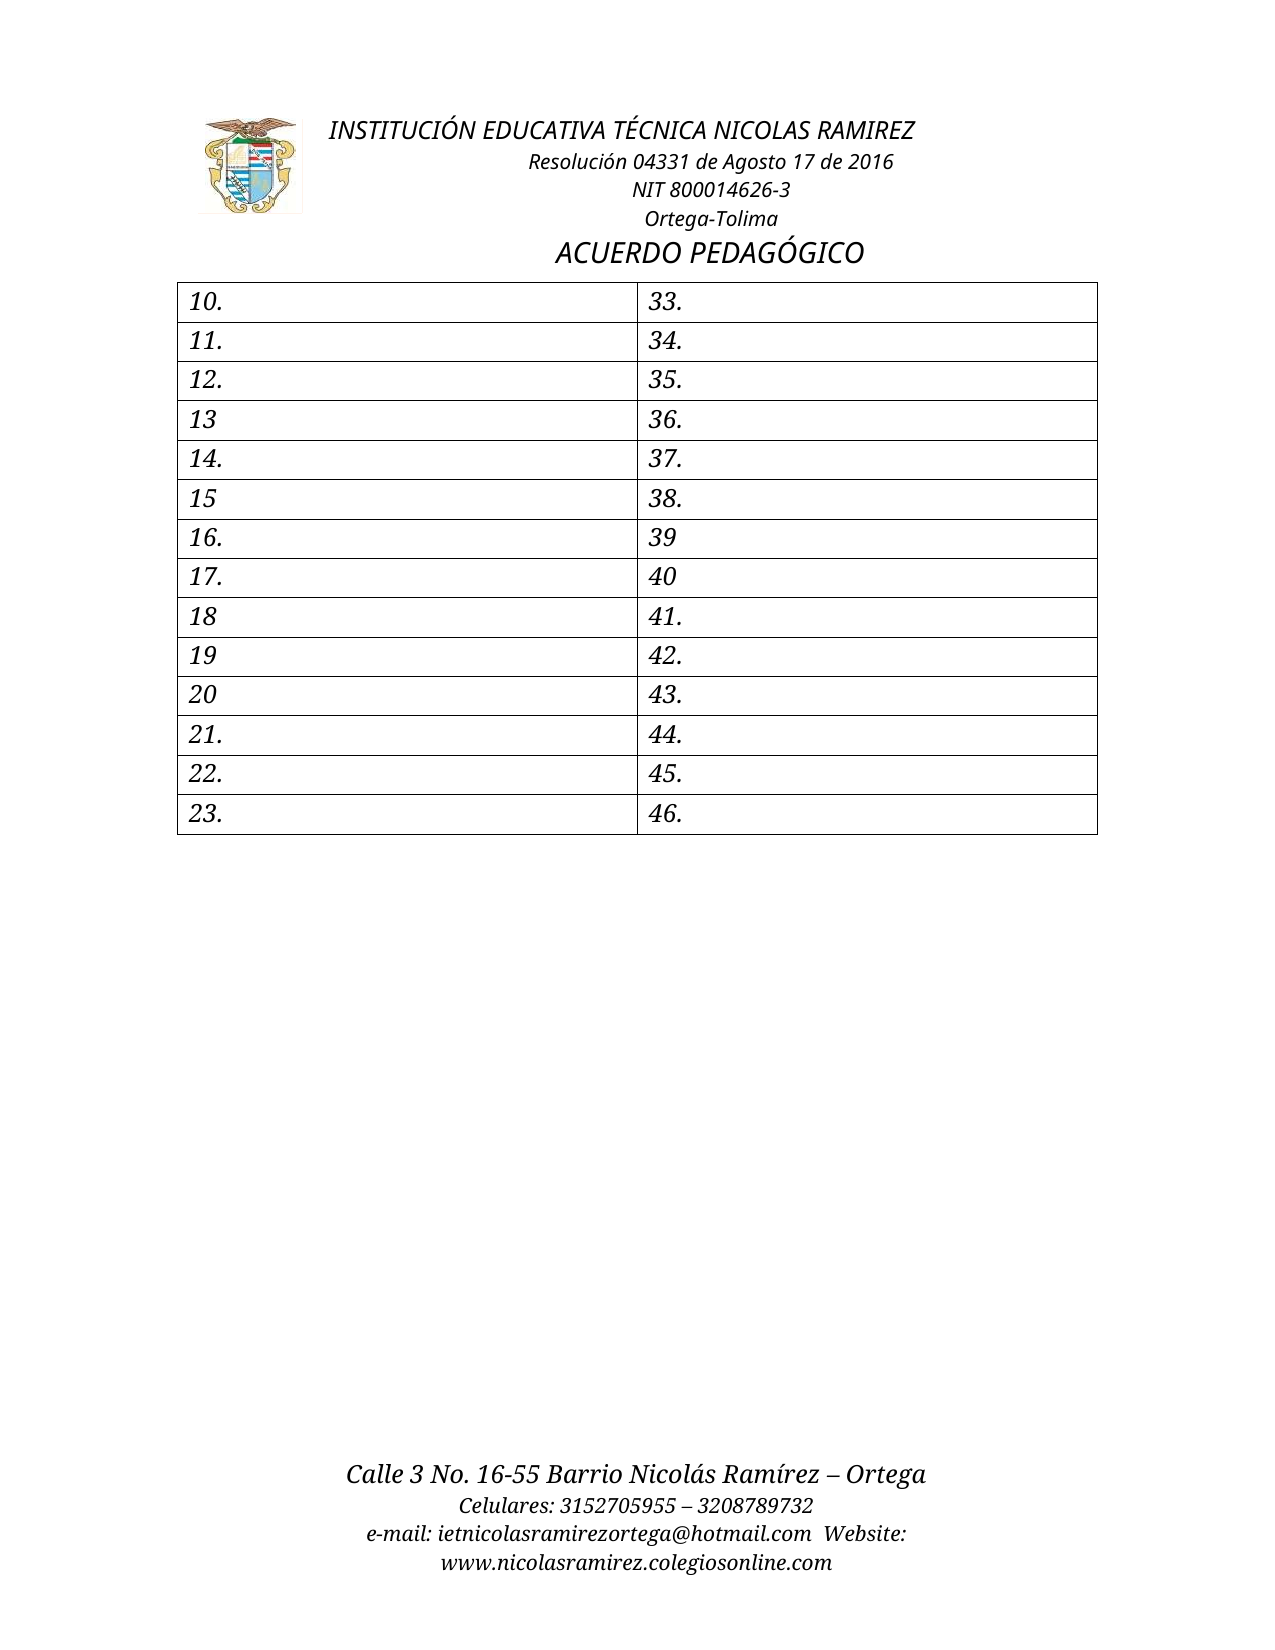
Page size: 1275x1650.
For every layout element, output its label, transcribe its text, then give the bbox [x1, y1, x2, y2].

table_cell 37. [638, 441, 1097, 479]
table_cell 11. [178, 323, 637, 361]
table_cell 46. [638, 795, 1097, 833]
table_cell 23. [178, 795, 637, 833]
table_cell 38. [638, 480, 1097, 518]
table_cell 17. [178, 559, 637, 597]
table_cell 14. [178, 441, 637, 479]
table_cell 34. [638, 323, 1097, 361]
table_cell 20 [178, 677, 637, 715]
table_cell 35. [638, 362, 1097, 400]
table_cell 12. [178, 362, 637, 400]
table_cell 45. [638, 756, 1097, 794]
table_cell 39 [638, 520, 1097, 558]
table_cell 22. [178, 756, 637, 794]
table_cell 33. [638, 283, 1097, 322]
table_cell 41. [638, 598, 1097, 637]
table_cell 43. [638, 677, 1097, 715]
table_cell 21. [178, 716, 637, 755]
table_cell 18 [178, 598, 637, 637]
table_cell 42. [638, 638, 1097, 676]
table_cell 36. [638, 401, 1097, 440]
table_cell 44. [638, 716, 1097, 755]
picture [205, 118, 296, 213]
table_cell 13 [178, 401, 637, 440]
table_cell 40 [638, 559, 1097, 597]
table_cell 10. [178, 283, 637, 322]
table_cell 16. [178, 520, 637, 558]
table_cell 15 [178, 480, 637, 518]
table_cell 19 [178, 638, 637, 676]
